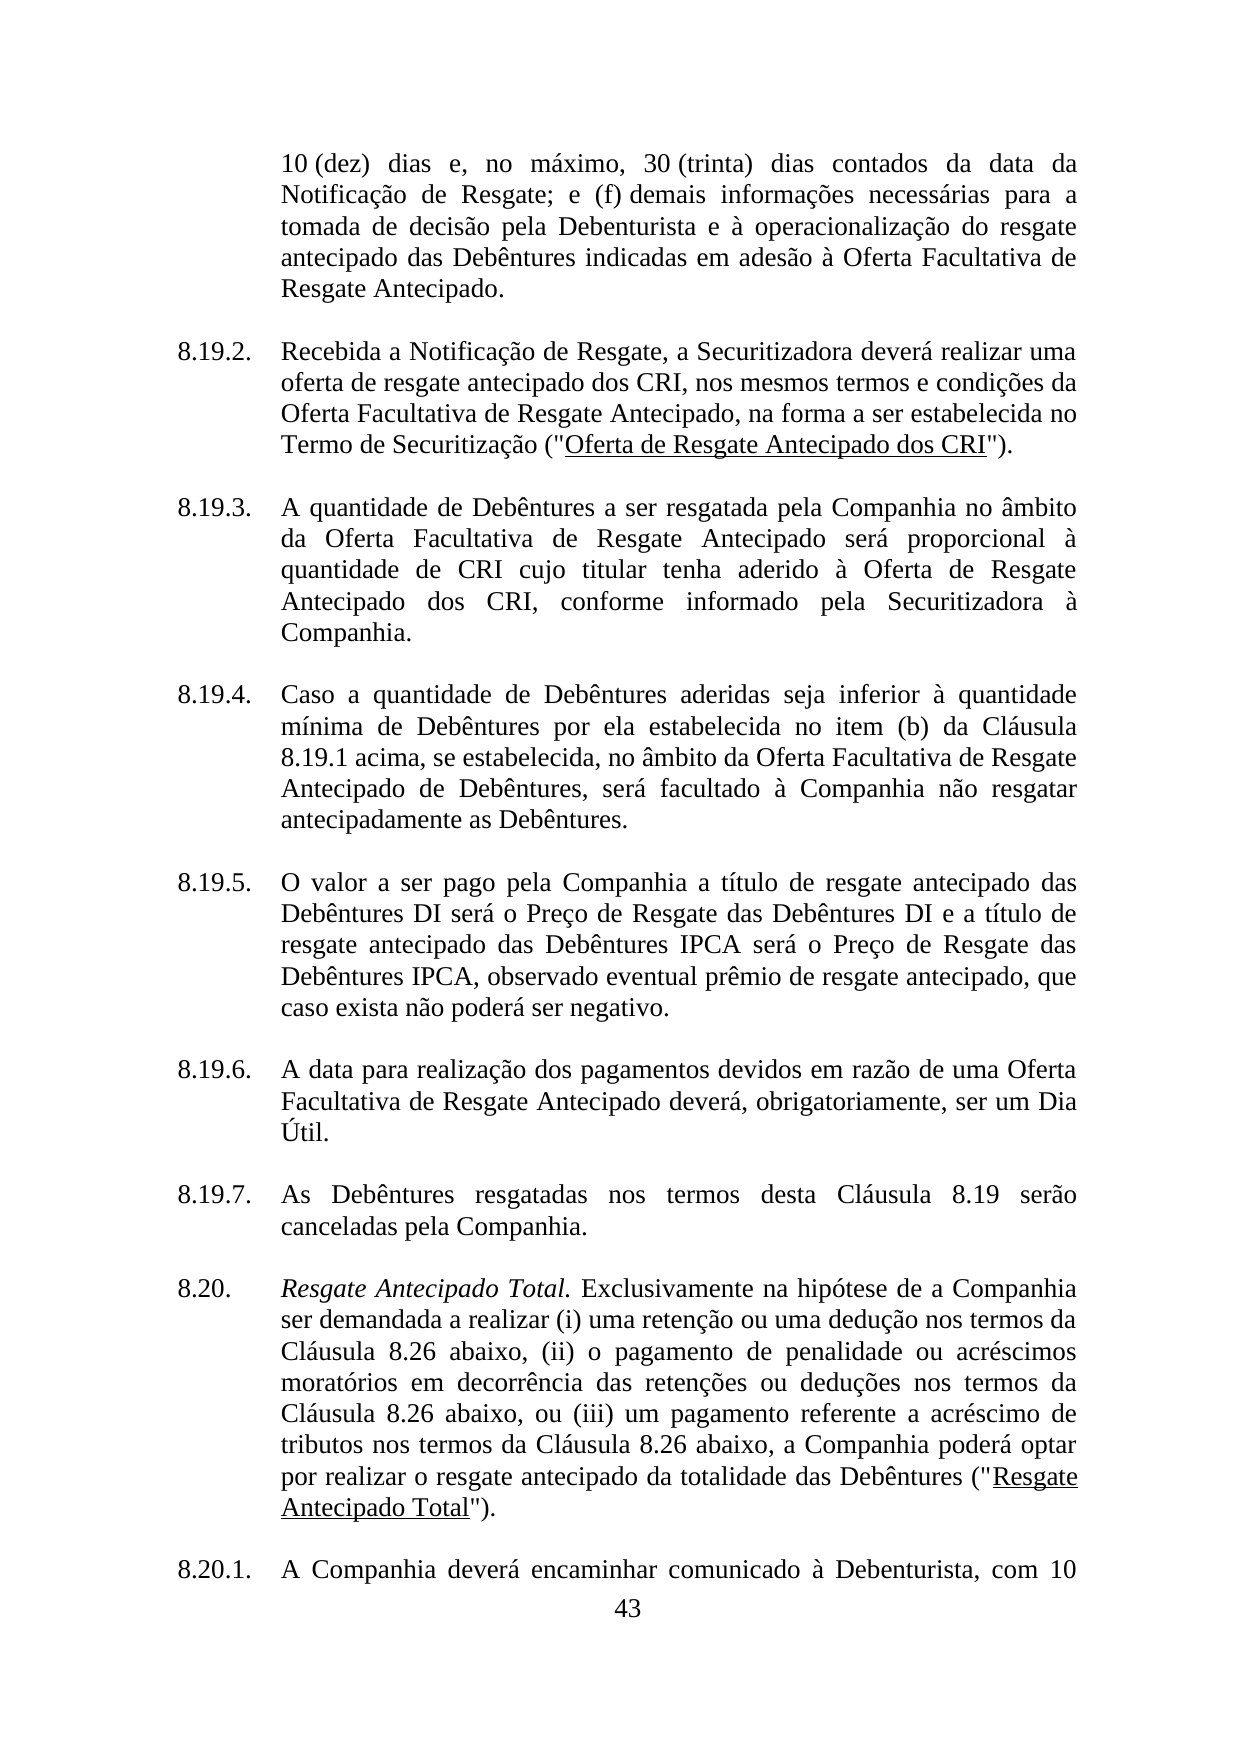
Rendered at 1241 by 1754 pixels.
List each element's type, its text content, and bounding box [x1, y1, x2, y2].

list Caso a quantidade de Debêntures aderidas seja inferior à quantidade mínima de Debêntures por ela estabelecida no item (b) da Cláusula 8.19.1 acima, se estabelecida, no âmbito da Oferta Facultativa de Resgate Antecipado de Debêntures, será facultado à Companhia não resgatar antecipadamente as Debêntures. [177, 679, 1078, 835]
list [177, 1554, 1078, 1585]
list A data para realização dos pagamentos devidos em razão de uma Oferta Facultativa de Resgate Antecipado deverá, obrigatoriamente, ser um Dia Útil. [177, 1054, 1078, 1147]
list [177, 148, 1078, 304]
list Recebida a Notificação de Resgate, a Securitizadora deverá realizar uma oferta de resgate antecipado dos CRI, nos mesmos termos e condições da Oferta Facultativa de Resgate Antecipado, na forma a ser estabelecida no Termo de Securitização ("Oferta de Resgate Antecipado dos CRI"). [177, 335, 1078, 460]
list Resgate Antecipado Total. Exclusivamente na hipótese de a Companhia ser demandada a realizar (i) uma retenção ou uma dedução nos termos da Cláusula 8.26 abaixo, (ii) o pagamento de penalidade ou acréscimos moratórios em decorrência das retenções ou deduções nos termos da Cláusula 8.26 abaixo, ou (iii) um pagamento referente a acréscimo de tributos nos termos da Cláusula 8.26 abaixo, a Companhia poderá optar por realizar o resgate antecipado da totalidade das Debêntures ("Resgate Antecipado Total"). [177, 1272, 1078, 1522]
list O valor a ser pago pela Companhia a título de resgate antecipado das Debêntures DI será o Preço de Resgate das Debêntures DI e a título de resgate antecipado das Debêntures IPCA será o Preço de Resgate das Debêntures IPCA, observado eventual prêmio de resgate antecipado, que caso exista não poderá ser negativo. [177, 866, 1078, 1022]
list As Debêntures resgatadas nos termos desta Cláusula 8.19 serão canceladas pela Companhia. [177, 1179, 1078, 1241]
list A quantidade de Debêntures a ser resgatada pela Companhia no âmbito da Oferta Facultativa de Resgate Antecipado será proporcional à quantidade de CRI cujo titular tenha aderido à Oferta de Resgate Antecipado dos CRI, conforme informado pela Securitizadora à Companhia. [177, 491, 1078, 648]
